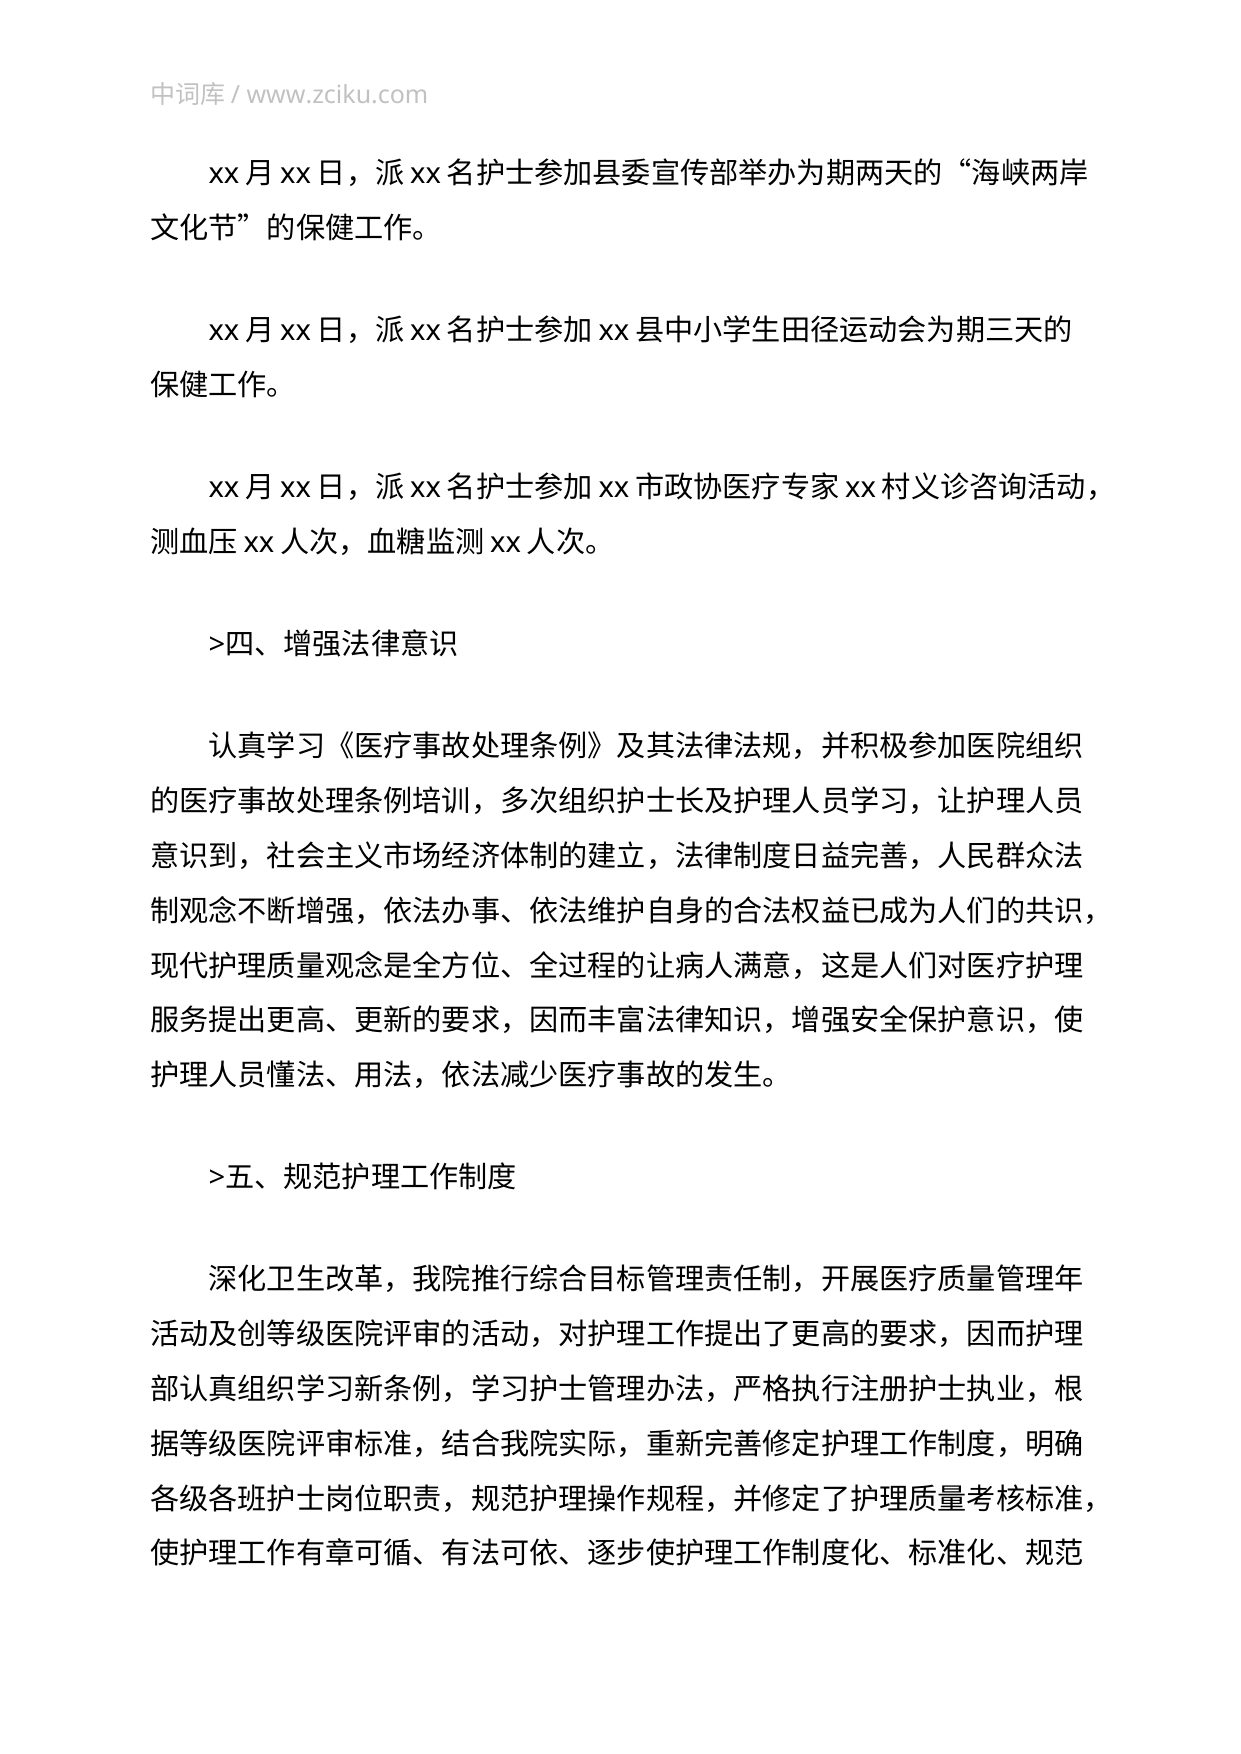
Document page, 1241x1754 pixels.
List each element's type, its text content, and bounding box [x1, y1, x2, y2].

text xx月xx日，派xx名护士参加xx县中小学生田径运动会为期三天的保健工作。 [150, 307, 1090, 404]
text >四、增强法律意识 [150, 621, 1090, 663]
text >五、规范护理工作制度 [150, 1154, 1090, 1196]
text xx月xx日，派xx名护士参加xx市政协医疗专家xx村义诊咨询活动，测血压xx人次，血糖监测xx人次。 [150, 463, 1090, 561]
text xx月xx日，派xx名护士参加县委宣传部举办为期两天的“海峡两岸文化节”的保健工作。 [150, 150, 1090, 247]
text 认真学习《医疗事故处理条例》及其法律法规，并积极参加医院组织的医疗事故处理条例培训，多次组织护士长及护理人员学习，让护理人员意识到，社会主义市场经济体制的建立，法律制度日益完善，人民群众法制观念不断增强，依法办事、依法维护自身的合法权益已成为人们的共识，现代护理质量观念是全方位、全过程的让病人满意，这是人们对医疗护理服务提出更高、更新的要求，因而丰富法律知识，增强安全保护意识，使护理人员懂法、用法，依法减少医疗事故的发生。 [150, 722, 1090, 1094]
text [150, 1256, 1090, 1572]
